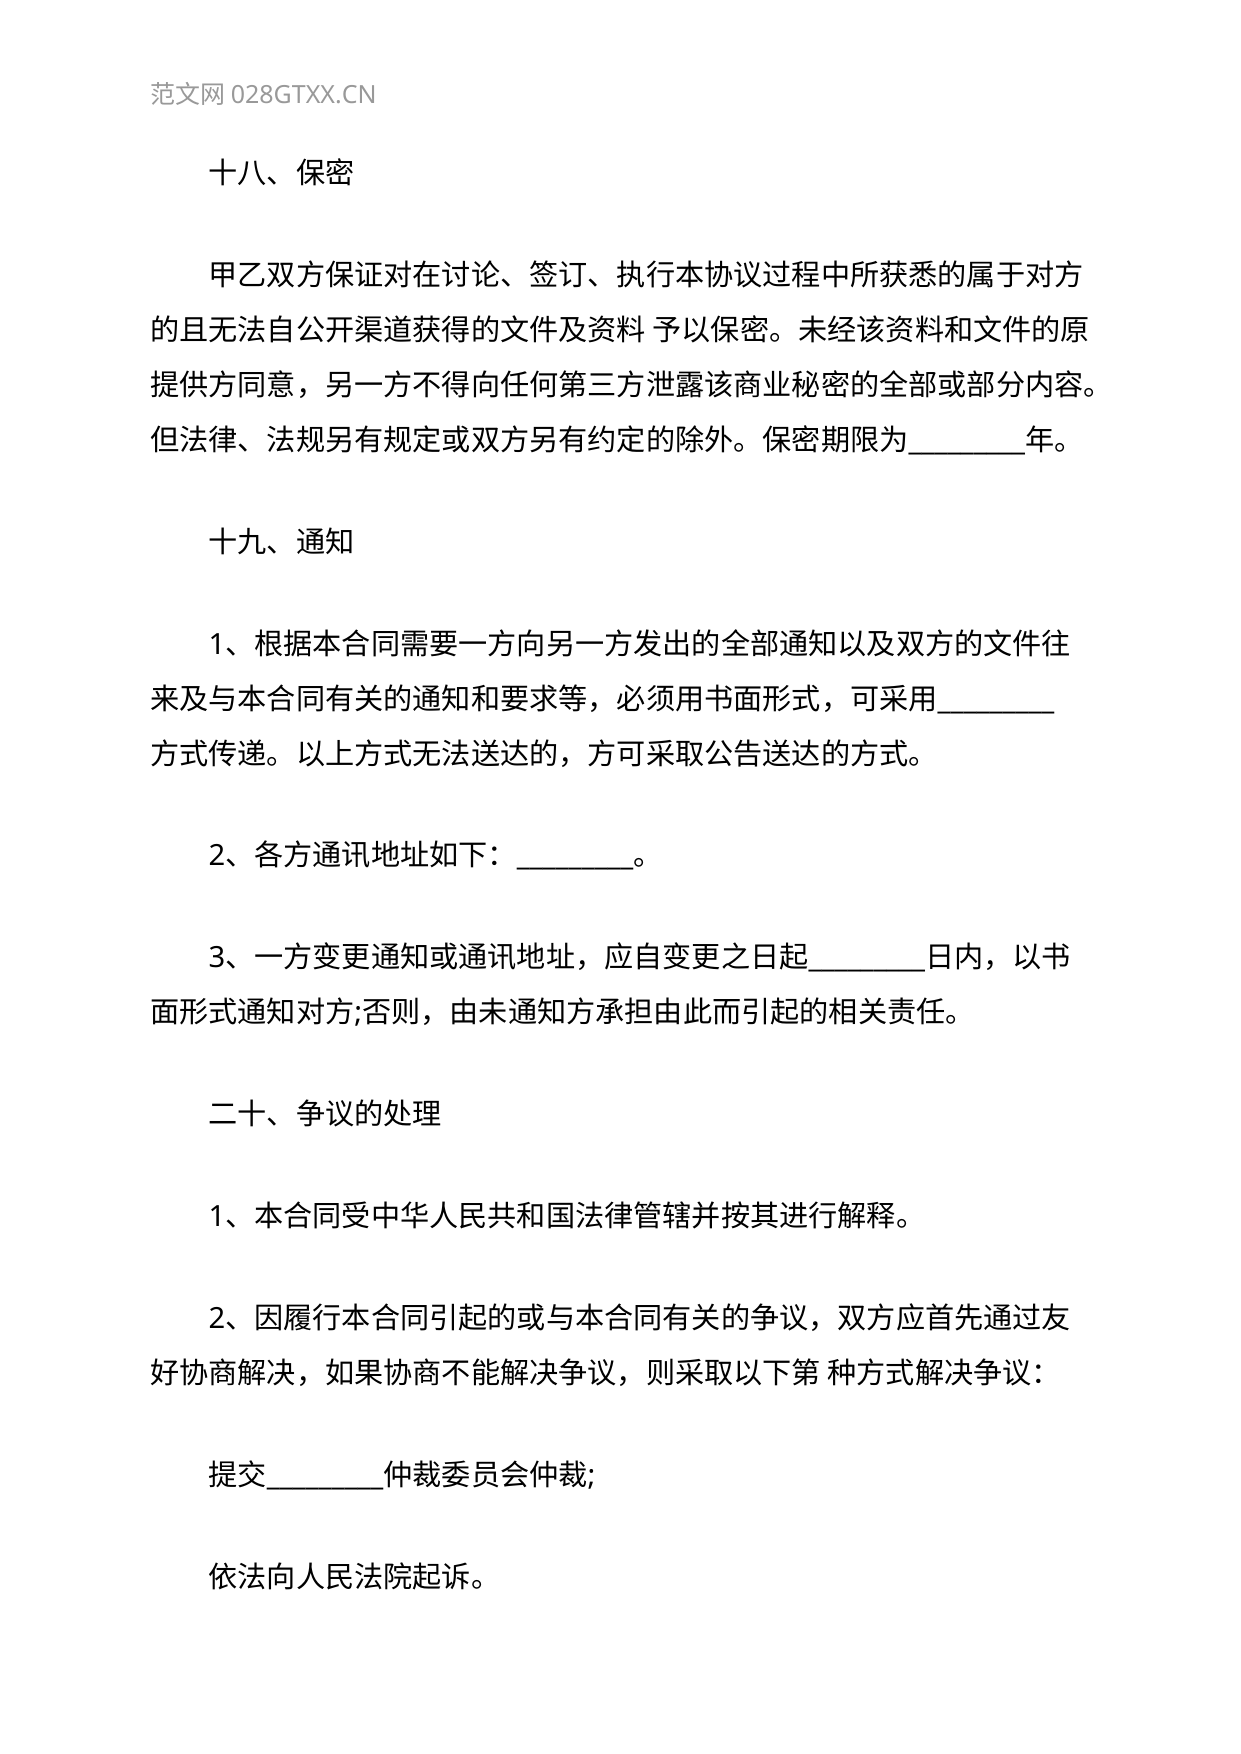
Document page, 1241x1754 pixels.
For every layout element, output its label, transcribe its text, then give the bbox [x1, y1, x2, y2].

text 1、根据本合同需要一方向另一方发出的全部通知以及双方的文件往来及与本合同有关的通知和要求等，必须用书面形式，可采用_________ 方式传递。以上方式无法送达的，方可采取公告送达的方式。 [150, 620, 1090, 772]
text 1、本合同受中华人民共和国法律管辖并按其进行解释。 [150, 1193, 1090, 1235]
text 2、因履行本合同引起的或与本合同有关的争议，双方应首先通过友好协商解决，如果协商不能解决争议，则采取以下第 种方式解决争议： [150, 1295, 1090, 1392]
text 2、各方通讯地址如下：_________。 [150, 832, 1090, 874]
text 十九、通知 [150, 518, 1090, 561]
text 3、一方变更通知或通讯地址，应自变更之日起_________日内，以书面形式通知对方;否则，由未通知方承担由此而引起的相关责任。 [150, 934, 1090, 1031]
text 甲乙双方保证对在讨论、签订、执行本协议过程中所获悉的属于对方的且无法自公开渠道获得的文件及资料 予以保密。未经该资料和文件的原提供方同意，另一方不得向任何第三方泄露该商业秘密的全部或部分内容。但法律、法规另有规定或双方另有约定的除外。保密期限为_________年。 [150, 252, 1090, 459]
text 提交_________仲裁委员会仲裁; [150, 1451, 1090, 1494]
text 依法向人民法院起诉。 [150, 1553, 1090, 1596]
text 十八、保密 [150, 150, 1090, 192]
text 二十、争议的处理 [150, 1091, 1090, 1133]
